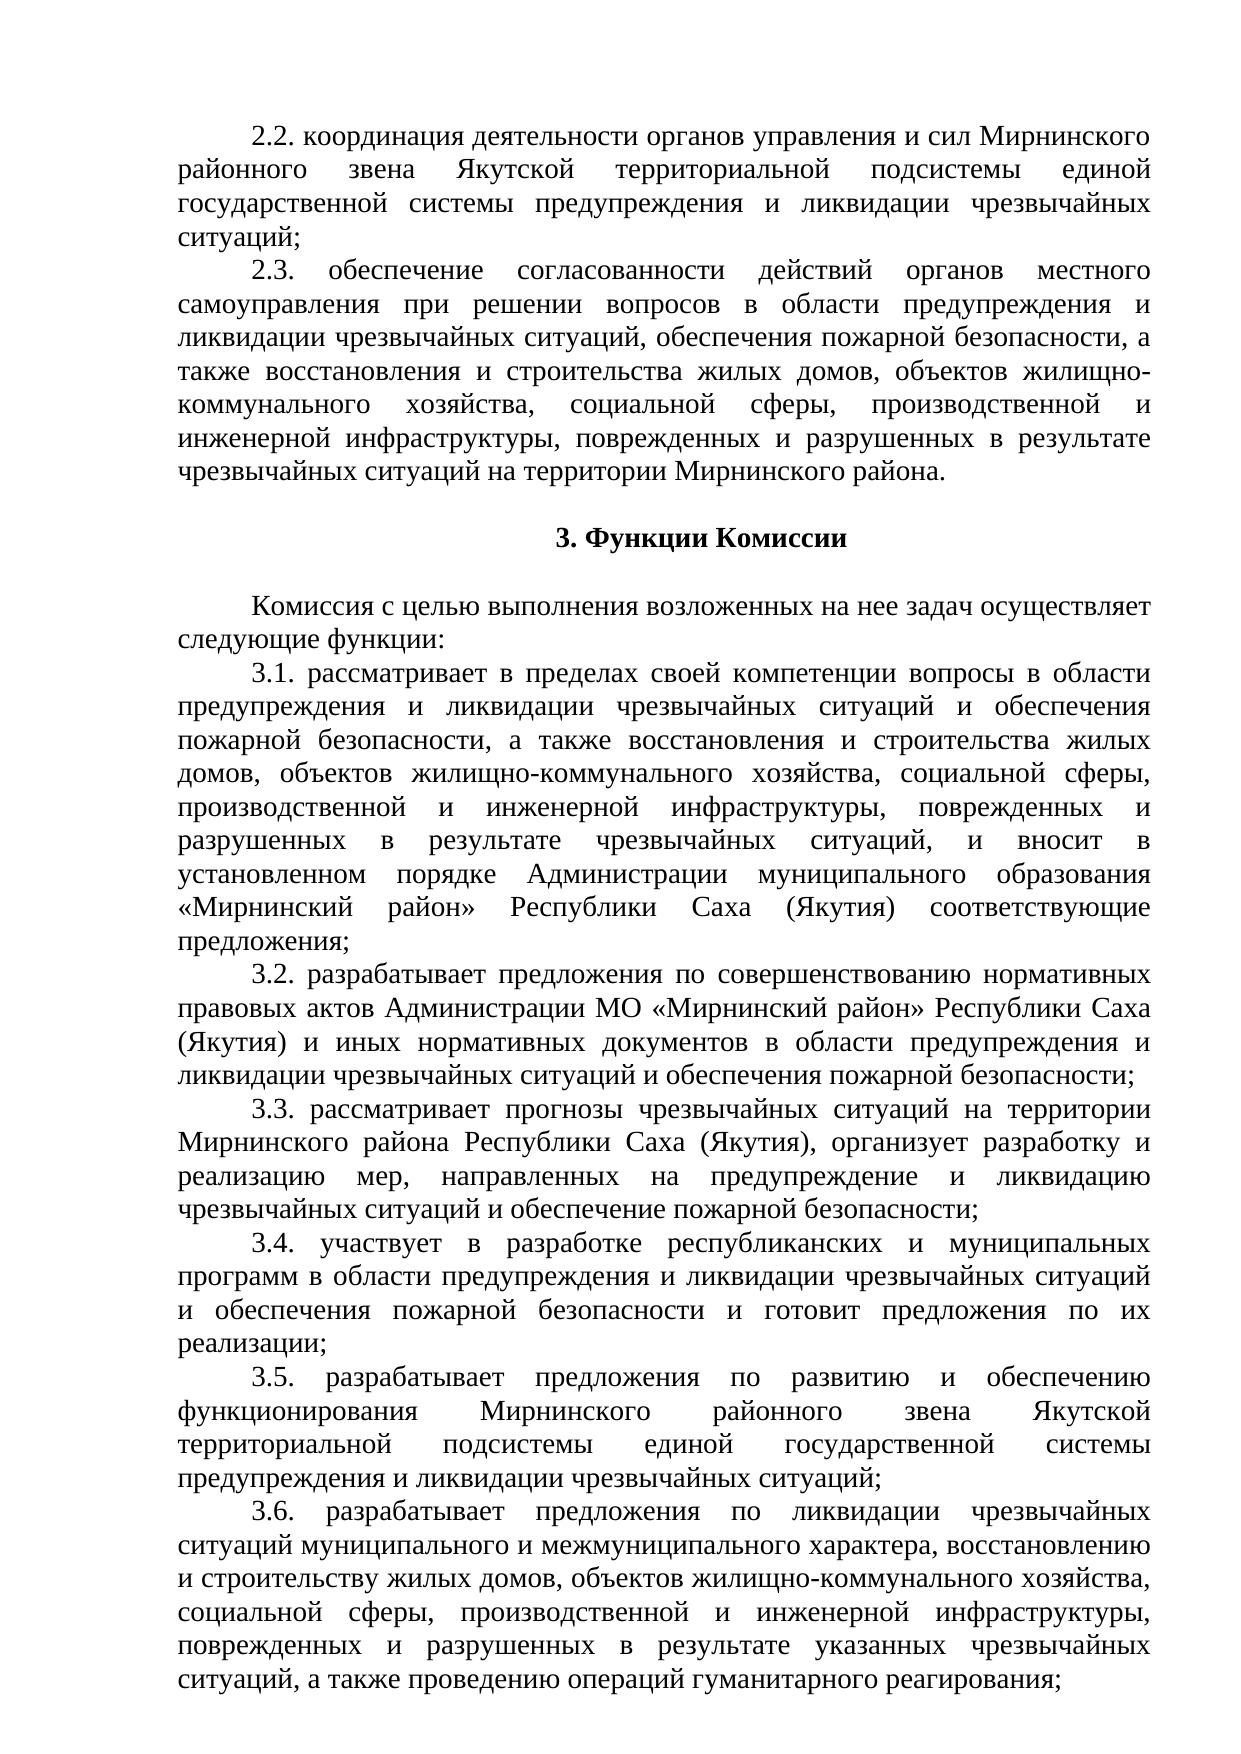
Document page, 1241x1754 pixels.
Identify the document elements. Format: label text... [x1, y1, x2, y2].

text Комиссия с целью выполнения возложенных на нее задач осуществляет следующие функции: [177, 588, 1152, 655]
text 3.6. разрабатывает предложения по ликвидации чрезвычайных ситуаций муниципального и межмуниципального характера, восстановлению и строительству жилых домов, объектов жилищно-коммунального хозяйства, социальной сферы, производственной и инженерной инфраструктуры, поврежденных и разрушенных в результате указанных чрезвычайных ситуаций, а также проведению операций гуманитарного реагирования; [177, 1493, 1152, 1694]
text 2.3. обеспечение согласованности действий органов местного самоуправления при решении вопросов в области предупреждения и ликвидации чрезвычайных ситуаций, обеспечения пожарной безопасности, а также восстановления и строительства жилых домов, объектов жилищно-коммунального хозяйства, социальной сферы, производственной и инженерной инфраструктуры, поврежденных и разрушенных в результате чрезвычайных ситуаций на территории Мирнинского района. [177, 252, 1152, 487]
text 3.4. участвует в разработке республиканских и муниципальных программ в области предупреждения и ликвидации чрезвычайных ситуаций и обеспечения пожарной безопасности и готовит предложения по их реализации; [177, 1225, 1152, 1359]
text 3.2. разрабатывает предложения по совершенствованию нормативных правовых актов Администрации МО «Мирнинский район» Республики Саха (Якутия) и иных нормативных документов в области предупреждения и ликвидации чрезвычайных ситуаций и обеспечения пожарной безопасности; [177, 957, 1152, 1091]
text 2.2. координация деятельности органов управления и сил Мирнинского районного звена Якутской территориальной подсистемы единой государственной системы предупреждения и ликвидации чрезвычайных ситуаций; [177, 118, 1152, 252]
text 3.5. разрабатывает предложения по развитию и обеспечению функционирования Мирнинского районного звена Якутской территориальной подсистемы единой государственной системы предупреждения и ликвидации чрезвычайных ситуаций; [177, 1359, 1152, 1493]
text 3.3. рассматривает прогнозы чрезвычайных ситуаций на территории Мирнинского района Республики Саха (Якутия), организует разработку и реализацию мер, направленных на предупреждение и ликвидацию чрезвычайных ситуаций и обеспечение пожарной безопасности; [177, 1091, 1152, 1225]
text 3.1. рассматривает в пределах своей компетенции вопросы в области предупреждения и ликвидации чрезвычайных ситуаций и обеспечения пожарной безопасности, а также восстановления и строительства жилых домов, объектов жилищно-коммунального хозяйства, социальной сферы, производственной и инженерной инфраструктуры, поврежденных и разрушенных в результате чрезвычайных ситуаций, и вносит в установленном порядке Администрации муниципального образования «Мирнинский район» Республики Саха (Якутия) соответствующие предложения; [177, 655, 1152, 957]
text 3. Функции Комиссии [177, 521, 1152, 554]
